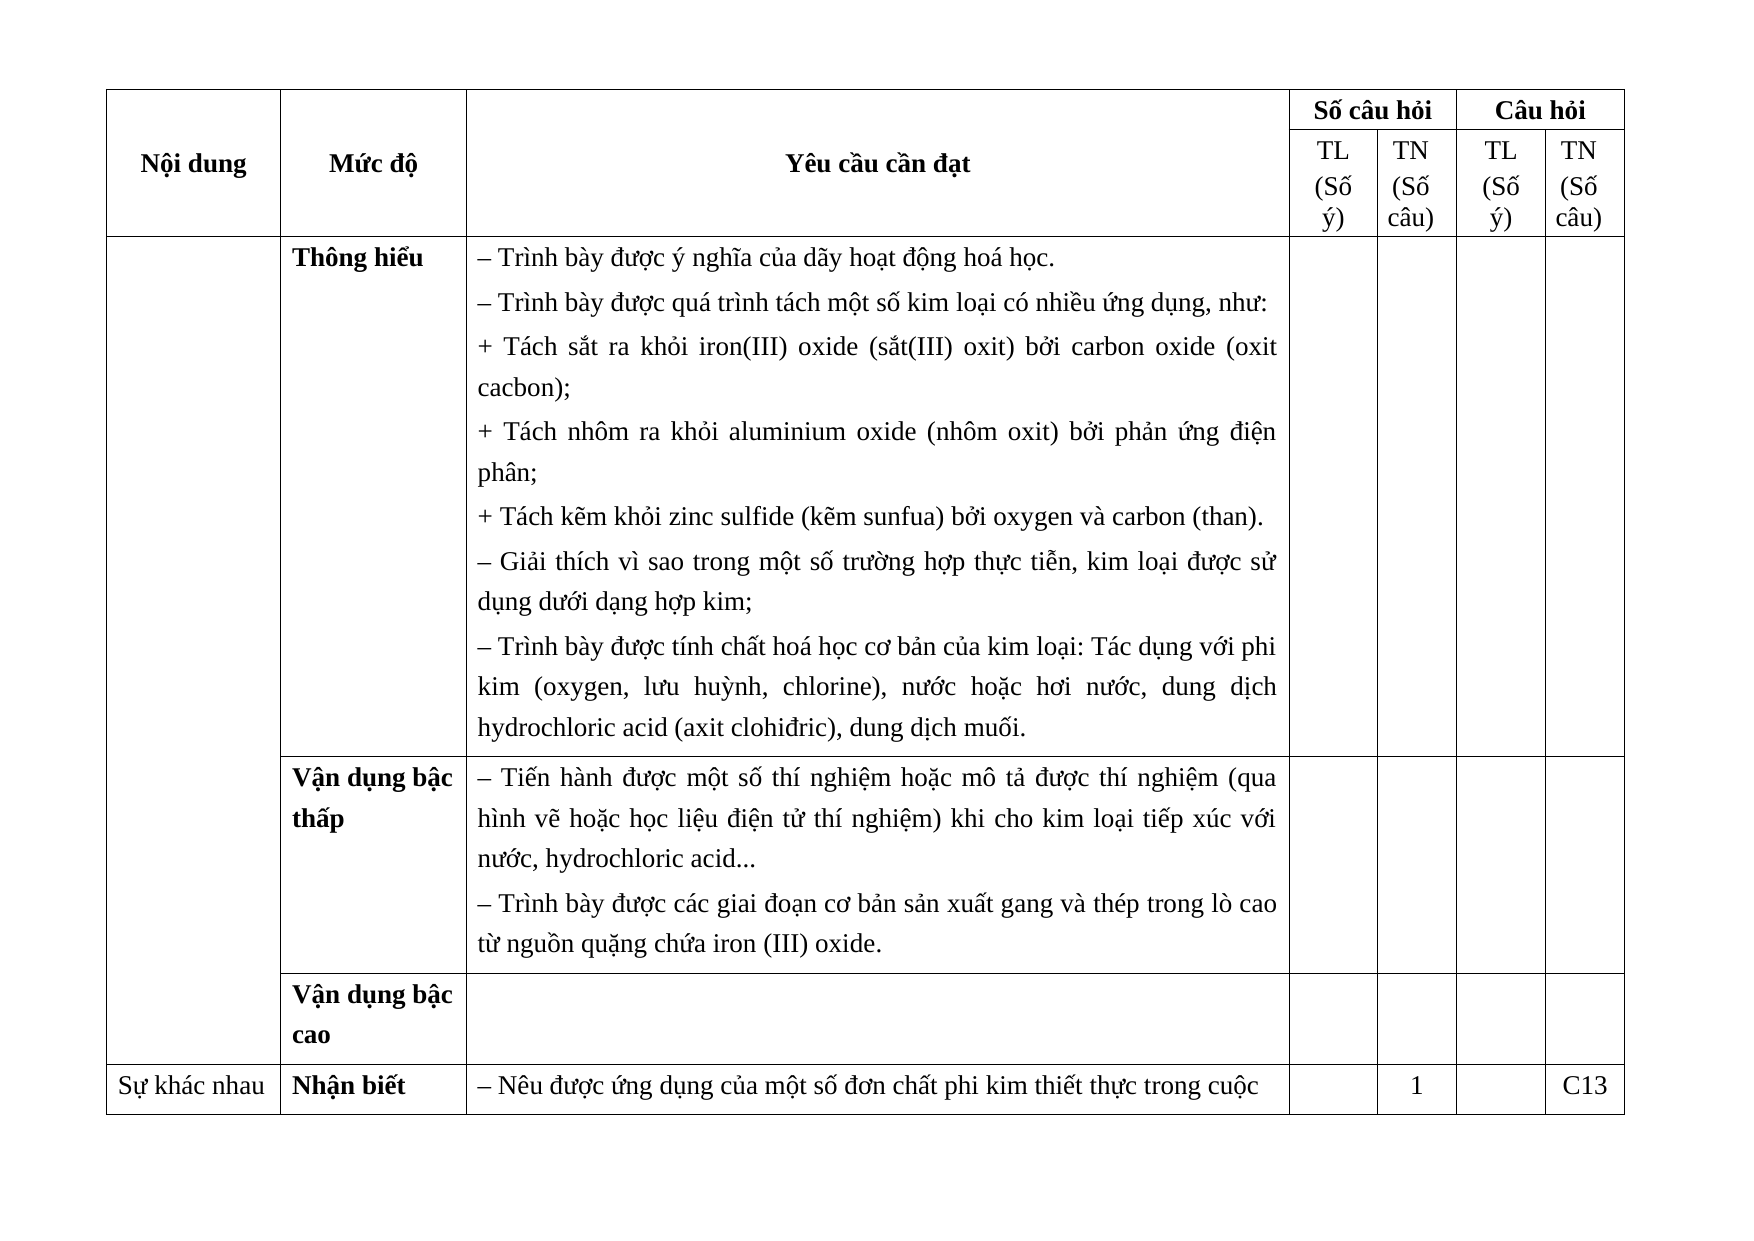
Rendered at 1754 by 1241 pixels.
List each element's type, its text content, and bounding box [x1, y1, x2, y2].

table_cell [1546, 757, 1624, 973]
table_cell [467, 974, 1289, 1063]
table_header Yêu cầu cần đạt [467, 90, 1289, 236]
table_cell [1378, 974, 1456, 1063]
table_cell TN (Số câu) [1378, 130, 1456, 236]
table_cell [1290, 757, 1377, 973]
table_header Mức độ [281, 90, 466, 236]
table_cell TN (Số câu) [1546, 130, 1624, 236]
table_cell [1457, 974, 1545, 1063]
table_cell Vận dụng bậc thấp [281, 757, 466, 973]
table_cell [1457, 757, 1545, 973]
table_cell TL (Số ý) [1290, 130, 1377, 236]
table_cell [1457, 1065, 1545, 1114]
table_header Nội dung [107, 90, 280, 236]
table_cell [1546, 237, 1624, 756]
table_cell – Tiến hành được một số thí nghiệm hoặc mô tả được thí nghiệm (qua hình vẽ hoặc học liệu điện tử thí nghiệm) khi cho kim loại tiếp xúc với nước, hydrochloric acid... – Trình bày được các giai đoạn cơ bản sản xuất gang và thép trong lò cao từ nguồn quặng chứa iron (III) oxide. [467, 757, 1289, 973]
table_cell [1378, 237, 1456, 756]
table_cell Thông hiểu [281, 237, 466, 756]
table_cell TL (Số ý) [1457, 130, 1545, 236]
table_header Câu hỏi [1457, 90, 1624, 129]
table_cell [1378, 757, 1456, 973]
table_cell 1 [1378, 1065, 1456, 1114]
table_cell C13 [1546, 1065, 1624, 1114]
table_cell [1457, 237, 1545, 756]
table_cell – Trình bày được ý nghĩa của dãy hoạt động hoá học. – Trình bày được quá trình tách một số kim loại có nhiều ứng dụng, như: + Tách sắt ra khỏi iron(III) oxide (sắt(III) oxit) bởi carbon oxide (oxit cacbon); + Tách nhôm ra khỏi aluminium oxide (nhôm oxit) bởi phản ứng điện phân; + Tách kẽm khỏi zinc sulfide (kẽm sunfua) bởi oxygen và carbon (than). – Giải thích vì sao trong một số trường hợp thực tiễn, kim loại được sử dụng dưới dạng hợp kim; – Trình bày được tính chất hoá học cơ bản của kim loại: Tác dụng với phi kim (oxygen, lưu huỳnh, chlorine), nước hoặc hơi nước, dung dịch hydrochloric acid (axit clohiđric), dung dịch muối. [467, 237, 1289, 756]
table_cell [1546, 974, 1624, 1063]
table_cell Vận dụng bậc cao [281, 974, 466, 1063]
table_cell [107, 237, 280, 1063]
table_cell [1290, 237, 1377, 756]
table_cell [1290, 974, 1377, 1063]
table_cell Nhận biết [281, 1065, 466, 1114]
table_header Số câu hỏi [1290, 90, 1456, 129]
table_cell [467, 1065, 1289, 1114]
table_cell [1290, 1065, 1377, 1114]
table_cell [107, 1065, 280, 1114]
